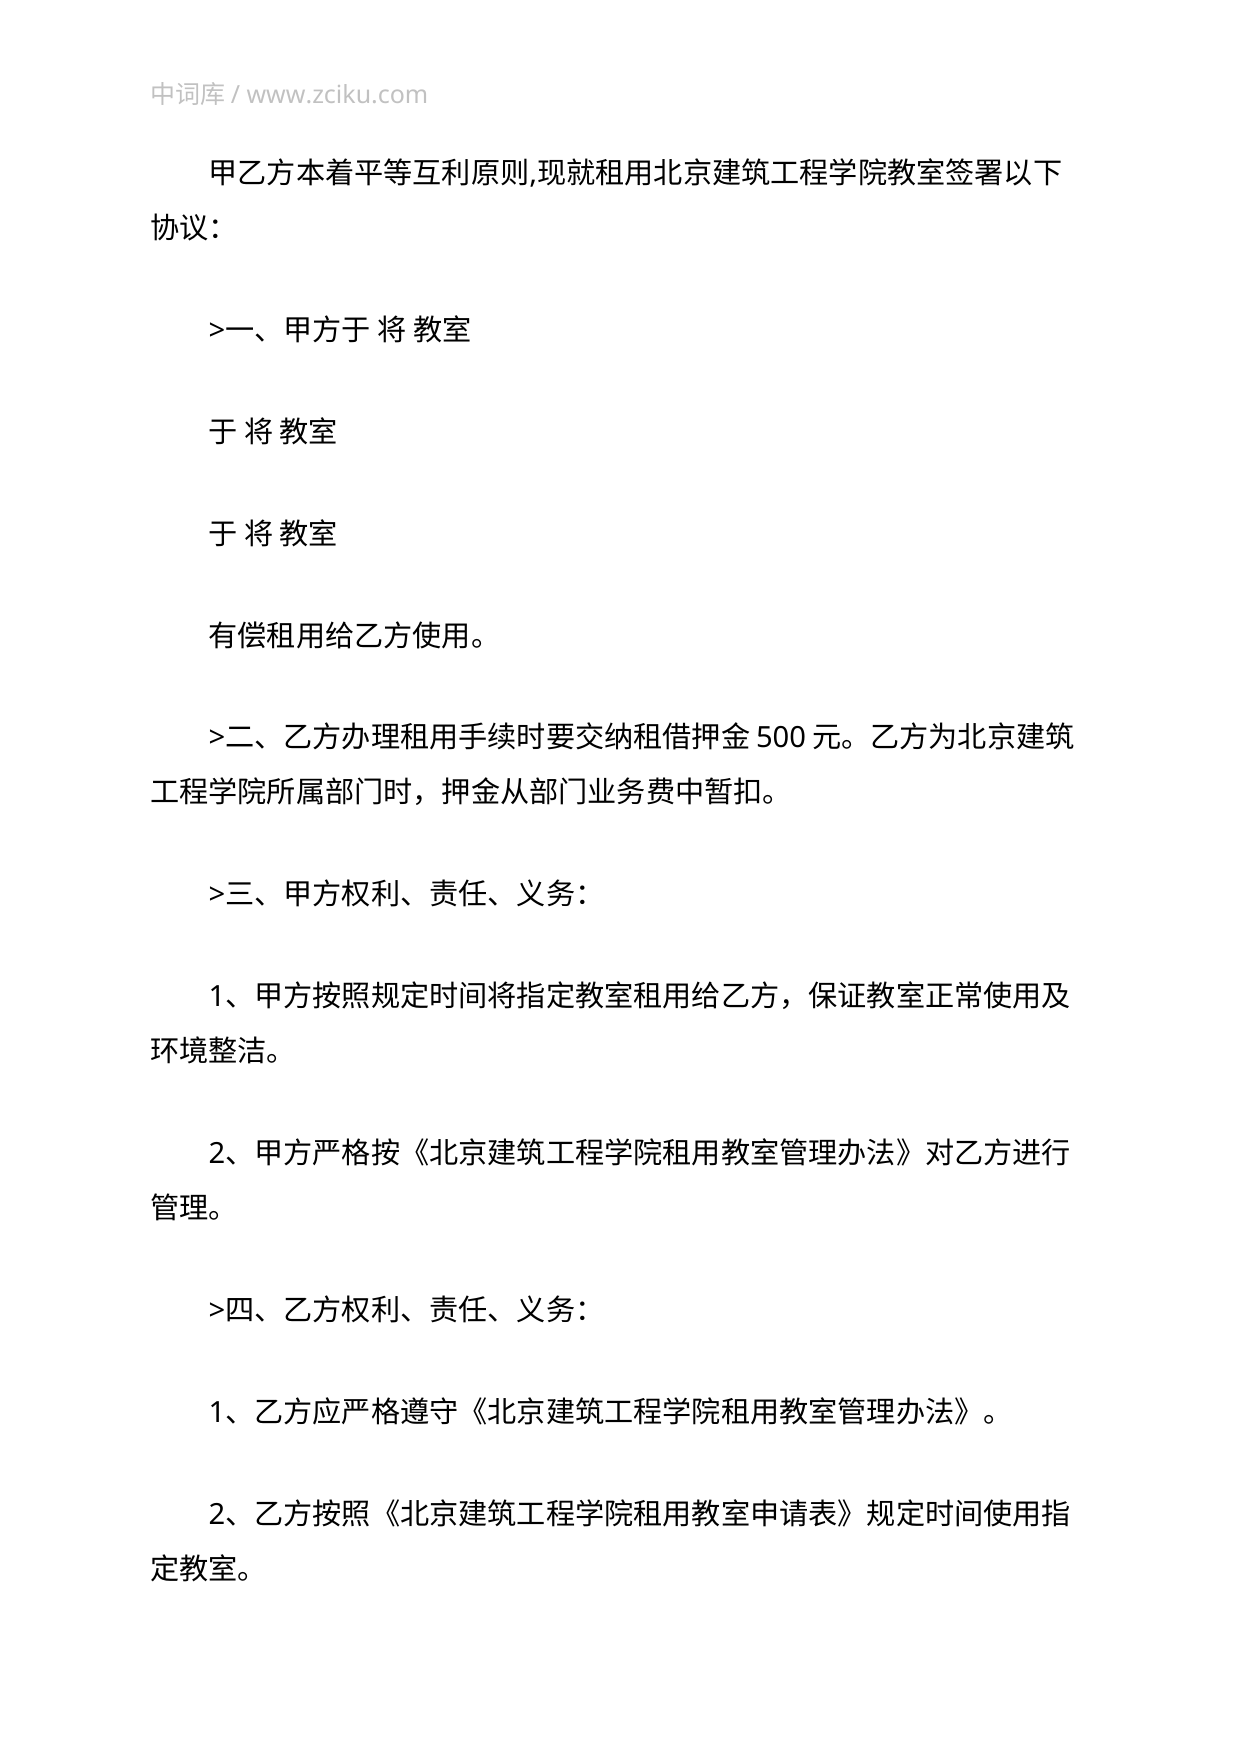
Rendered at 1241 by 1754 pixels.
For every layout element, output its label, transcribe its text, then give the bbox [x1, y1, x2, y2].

text 于 将 教室 [150, 409, 1090, 451]
text 有偿租用给乙方使用。 [150, 612, 1090, 654]
text >三、甲方权利、责任、义务： [150, 871, 1090, 913]
text 2、甲方严格按《北京建筑工程学院租用教室管理办法》对乙方进行管理。 [150, 1129, 1090, 1227]
text 甲乙方本着平等互利原则,现就租用北京建筑工程学院教室签署以下协议： [150, 150, 1090, 247]
text >一、甲方于 将 教室 [150, 307, 1090, 349]
text 2、乙方按照《北京建筑工程学院租用教室申请表》规定时间使用指定教室。 [150, 1490, 1090, 1588]
text 1、甲方按照规定时间将指定教室租用给乙方，保证教室正常使用及环境整洁。 [150, 973, 1090, 1070]
text 于 将 教室 [150, 511, 1090, 553]
text >二、乙方办理租用手续时要交纳租借押金500元。乙方为北京建筑工程学院所属部门时，押金从部门业务费中暂扣。 [150, 714, 1090, 811]
text >四、乙方权利、责任、义务： [150, 1286, 1090, 1329]
text 1、乙方应严格遵守《北京建筑工程学院租用教室管理办法》。 [150, 1388, 1090, 1431]
